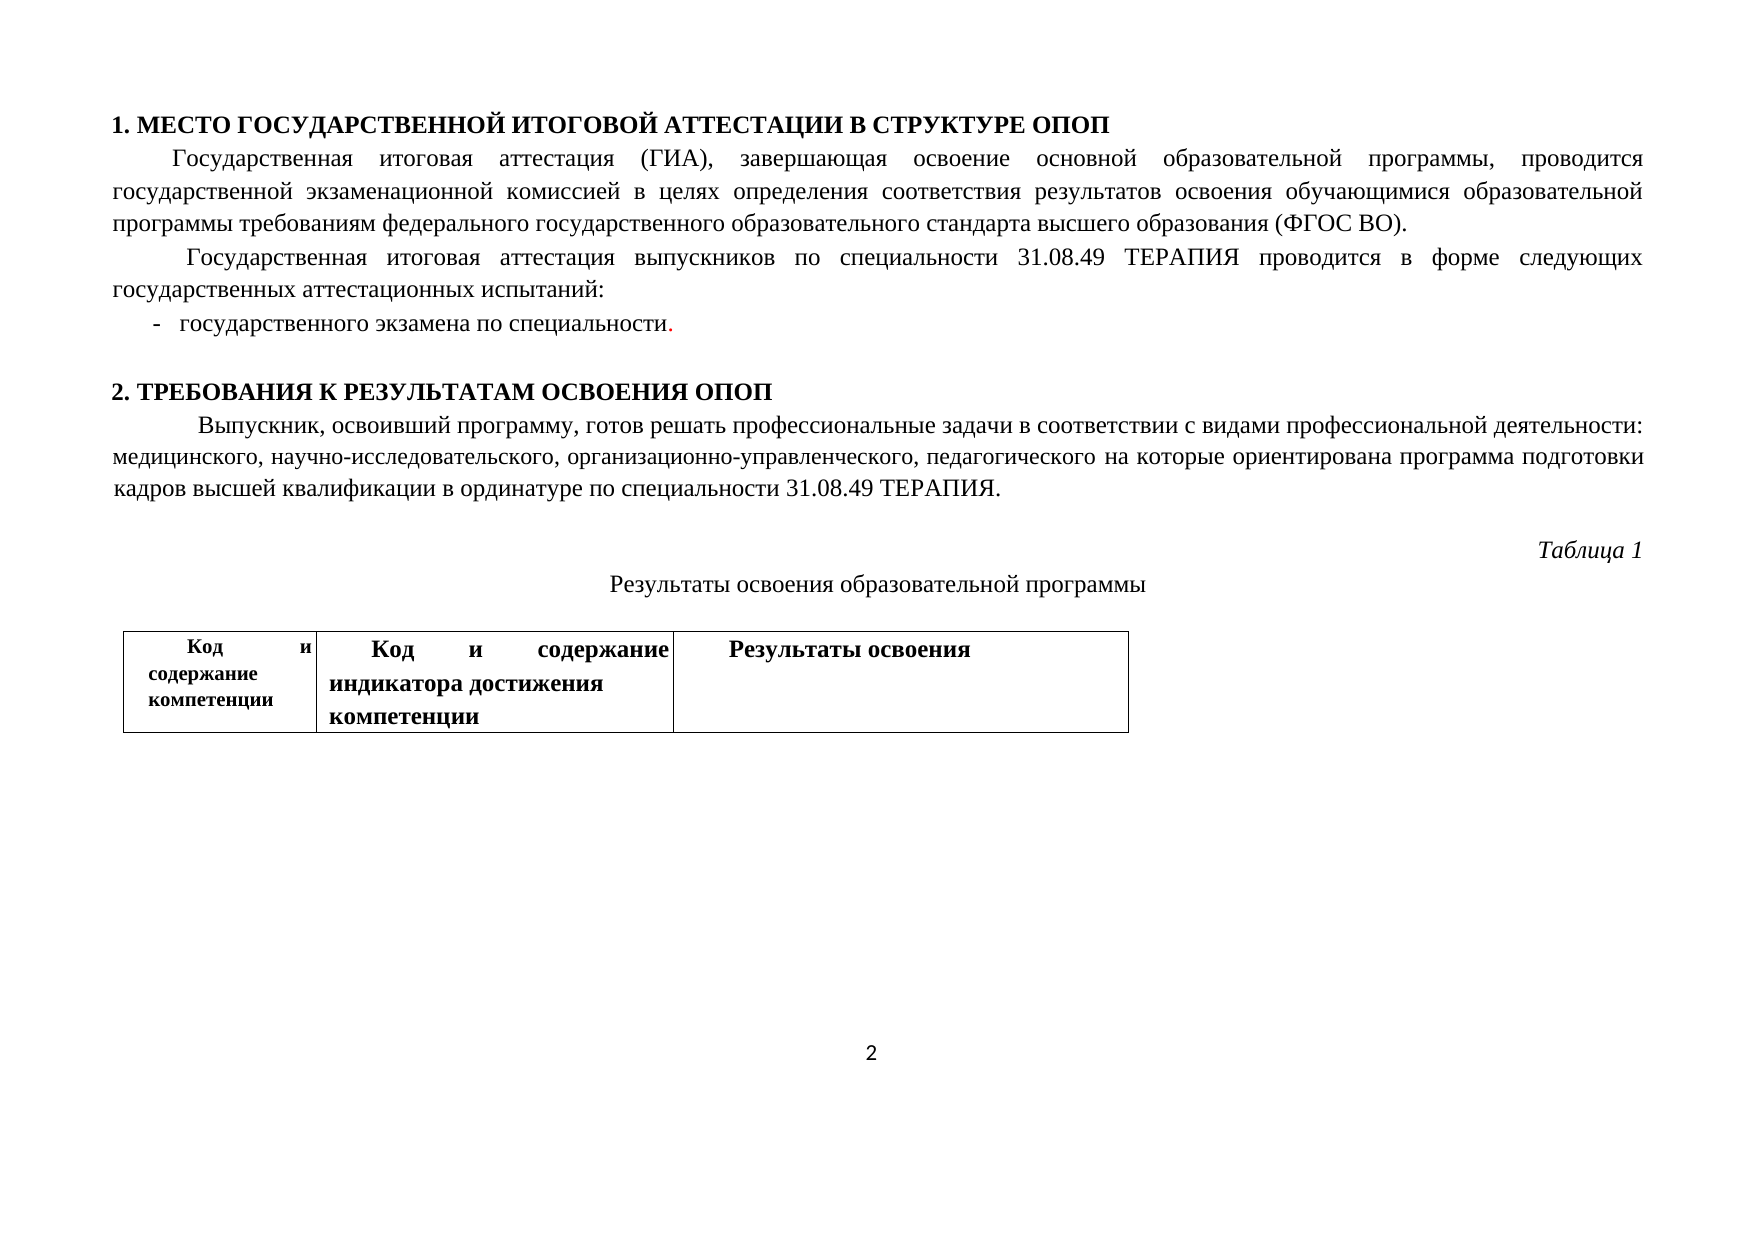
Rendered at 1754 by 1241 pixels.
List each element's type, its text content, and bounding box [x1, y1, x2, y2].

text Таблица 1 [0, 535, 1643, 563]
text медицинского, научно-исследовательского, организационно-управленческого, педагогического на которые ориентирована программа подготовки кадров высшей квалификации в ординатуре по специальности 31.08.49 ТЕРАПИЯ. [112, 441, 1644, 502]
text - государственного экзамена по специальности. [152, 308, 1644, 337]
table_header Код и содержание индикатора достижения компетенции [317, 632, 673, 732]
subtitle 2. ТРЕБОВАНИЯ К РЕЗУЛЬТАТАМ ОСВОЕНИЯ ОПОП [111, 377, 1585, 406]
subtitle 1. МЕСТО ГОСУДАРСТВЕННОЙ ИТОГОВОЙ АТТЕСТАЦИИ В СТРУКТУРЕ ОПОП [111, 111, 1585, 139]
table_header Код и содержание компетенции [124, 632, 316, 732]
table_header Результаты освоения [674, 632, 1128, 732]
text Государственная итоговая аттестация (ГИА), завершающая освоение основной образовательной программы, проводится государственной экзаменационной комиссией в целях определения соответствия результатов освоения обучающимися образовательной программы требованиям федерального государственного образовательного стандарта высшего образования (ФГОС ВО). [112, 143, 1644, 237]
text Выпускник, освоивший программу, готов решать профессиональные задачи в соответствии с видами профессиональной деятельности: [0, 410, 1644, 438]
text Государственная итоговая аттестация выпускников по специальности 31.08.49 ТЕРАПИЯ проводится в форме следующих государственных аттестационных испытаний: [112, 242, 1644, 303]
text Результаты освоения образовательной программы [111, 569, 1644, 597]
